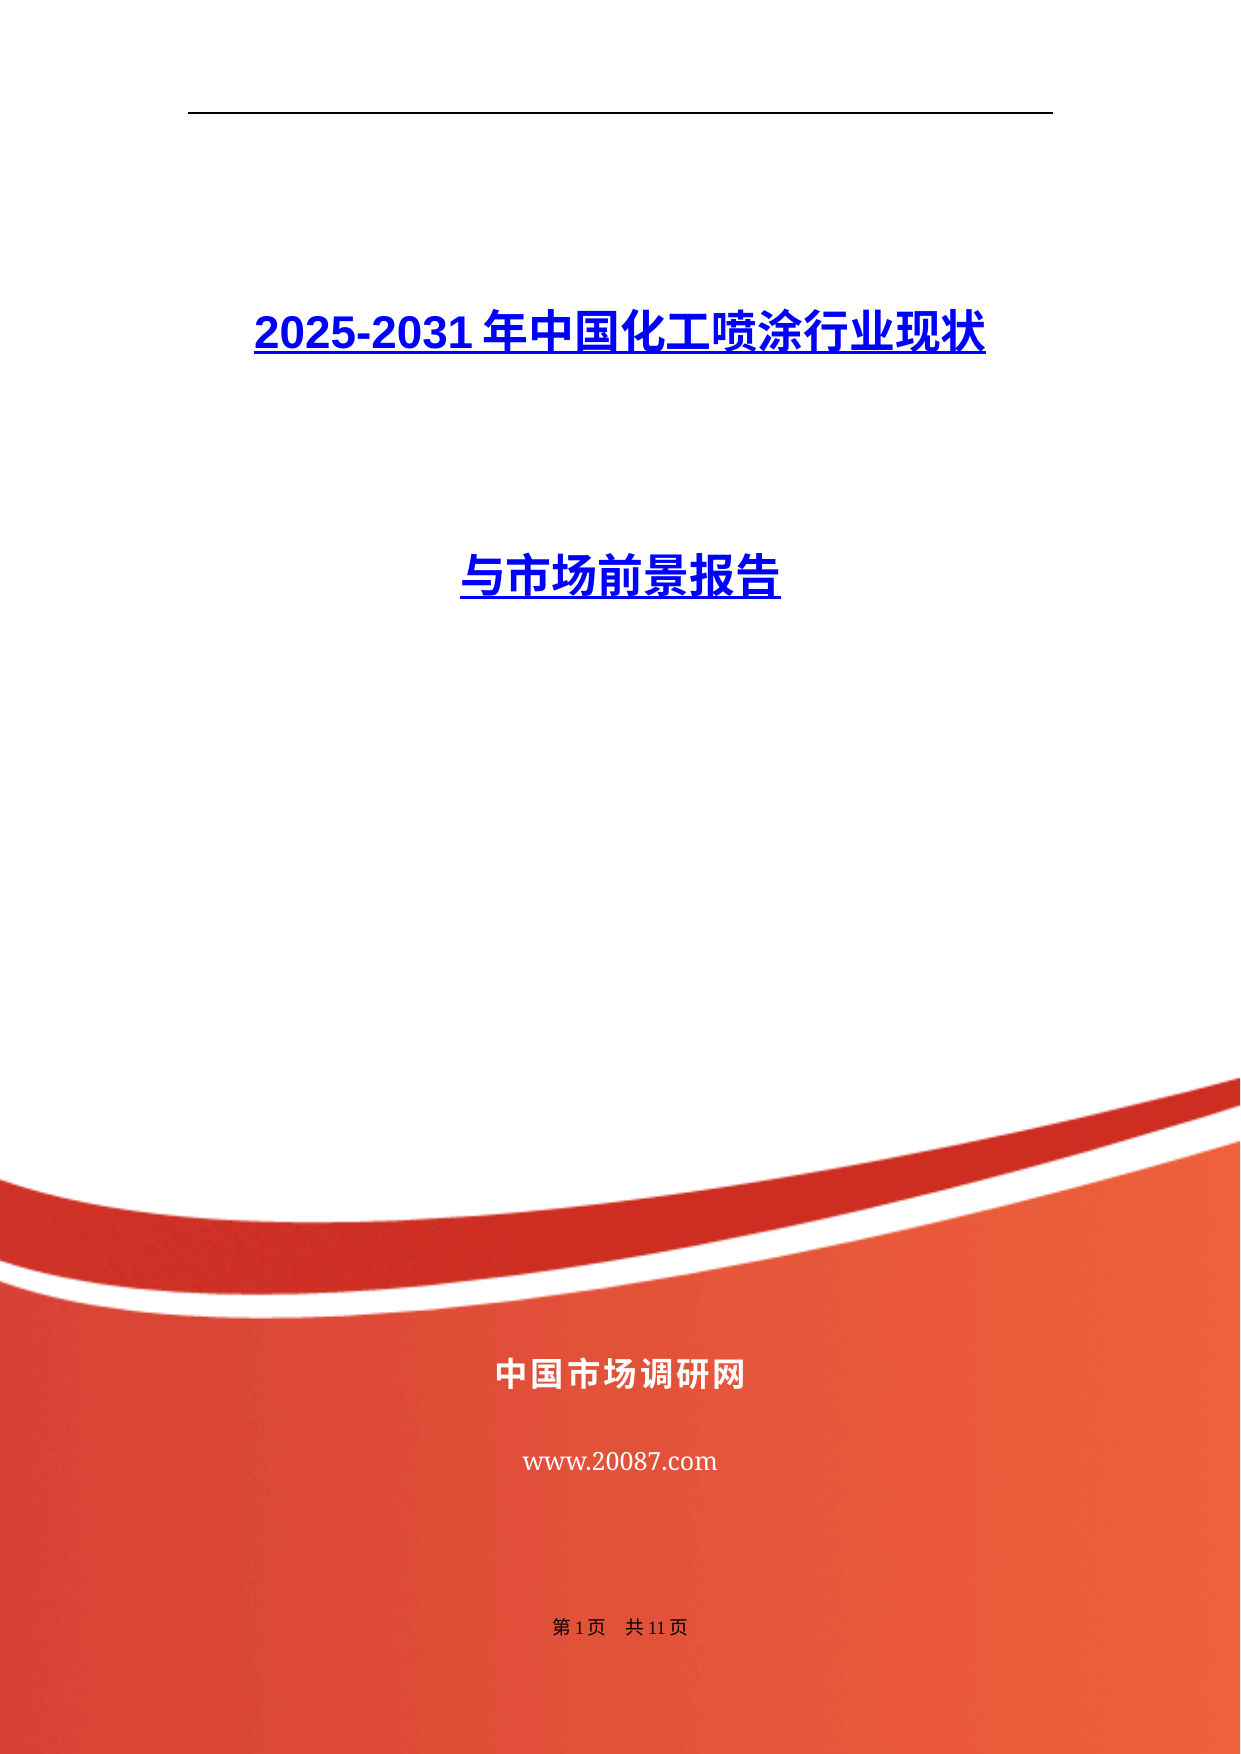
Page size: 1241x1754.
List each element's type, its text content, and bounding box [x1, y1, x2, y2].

picture [0, 1006, 1241, 1754]
table_header 2025-2031年中国化工喷涂行业现状与市场前景报告 [188, 207, 1053, 773]
subtitle 中国市场调研网 [187, 1339, 1053, 1404]
text www.20087.com [187, 1428, 1053, 1493]
